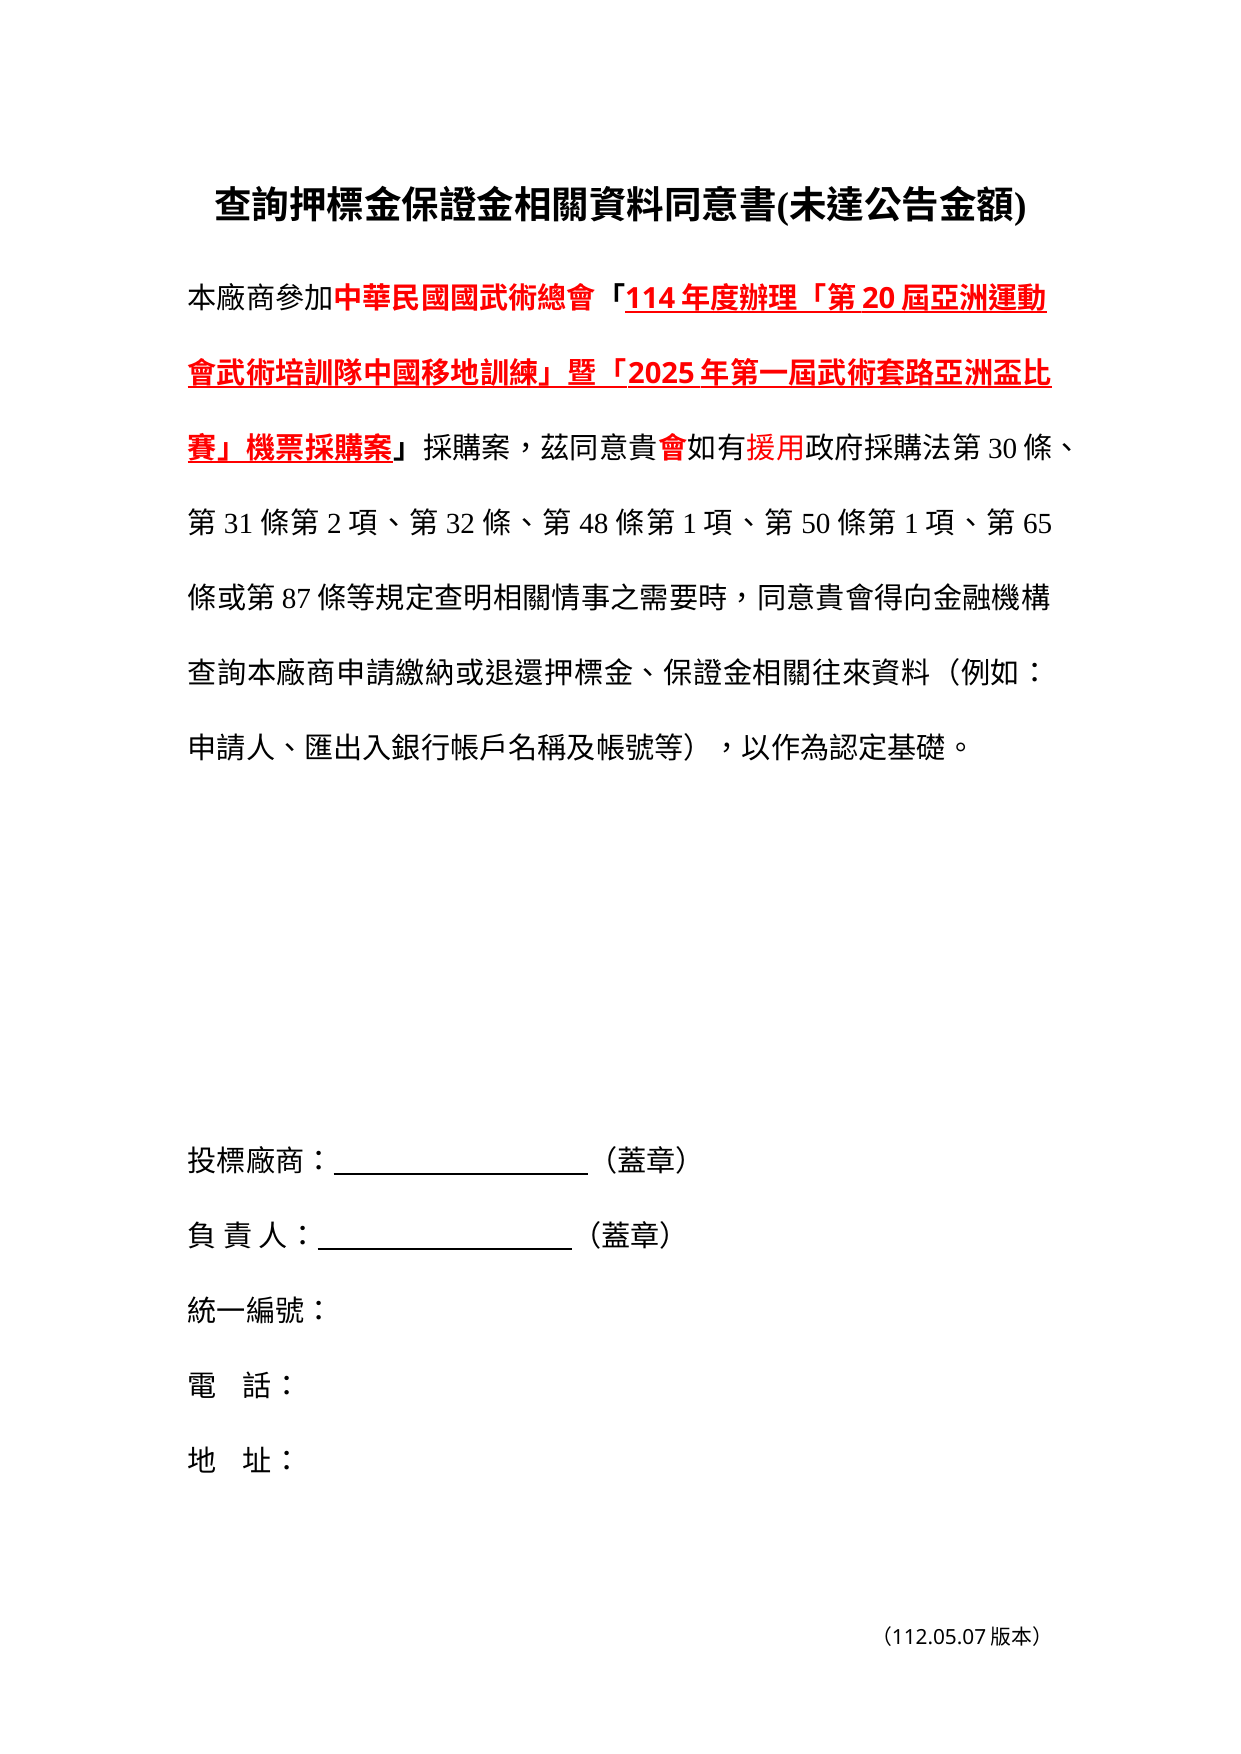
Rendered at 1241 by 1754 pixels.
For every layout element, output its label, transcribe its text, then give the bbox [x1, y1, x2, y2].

text 查詢押標金保證金相關資料同意書(未達公告金額) [187, 164, 1053, 239]
text 本廠商參加中華民國國武術總會「114年度辦理「第20屆亞洲運動 [187, 258, 1053, 333]
text 投標廠商： （蓋章） [187, 1121, 1053, 1196]
text 負 責 人： （蓋章） [187, 1196, 1053, 1271]
text 會武術培訓隊中國移地訓練」暨「2025年第一屆武術套路亞洲盃比賽」機票採購案」採購案，茲同意貴會如有援用政府採購法第30條、第31條第2項、第32條、第48條第1項、第50條第1項、第65條或第87條等規定查明相關情事之需要時，同意貴會得向金融機構查詢本廠商申請繳納或退還押標金、保證金相關往來資料（例如：申請人、匯出入銀行帳戶名稱及帳號等），以作為認定基礎。 [187, 333, 1053, 783]
text 統一編號： [187, 1271, 1053, 1346]
text 地 址： [187, 1421, 1053, 1496]
text 電 話： [187, 1346, 1053, 1421]
